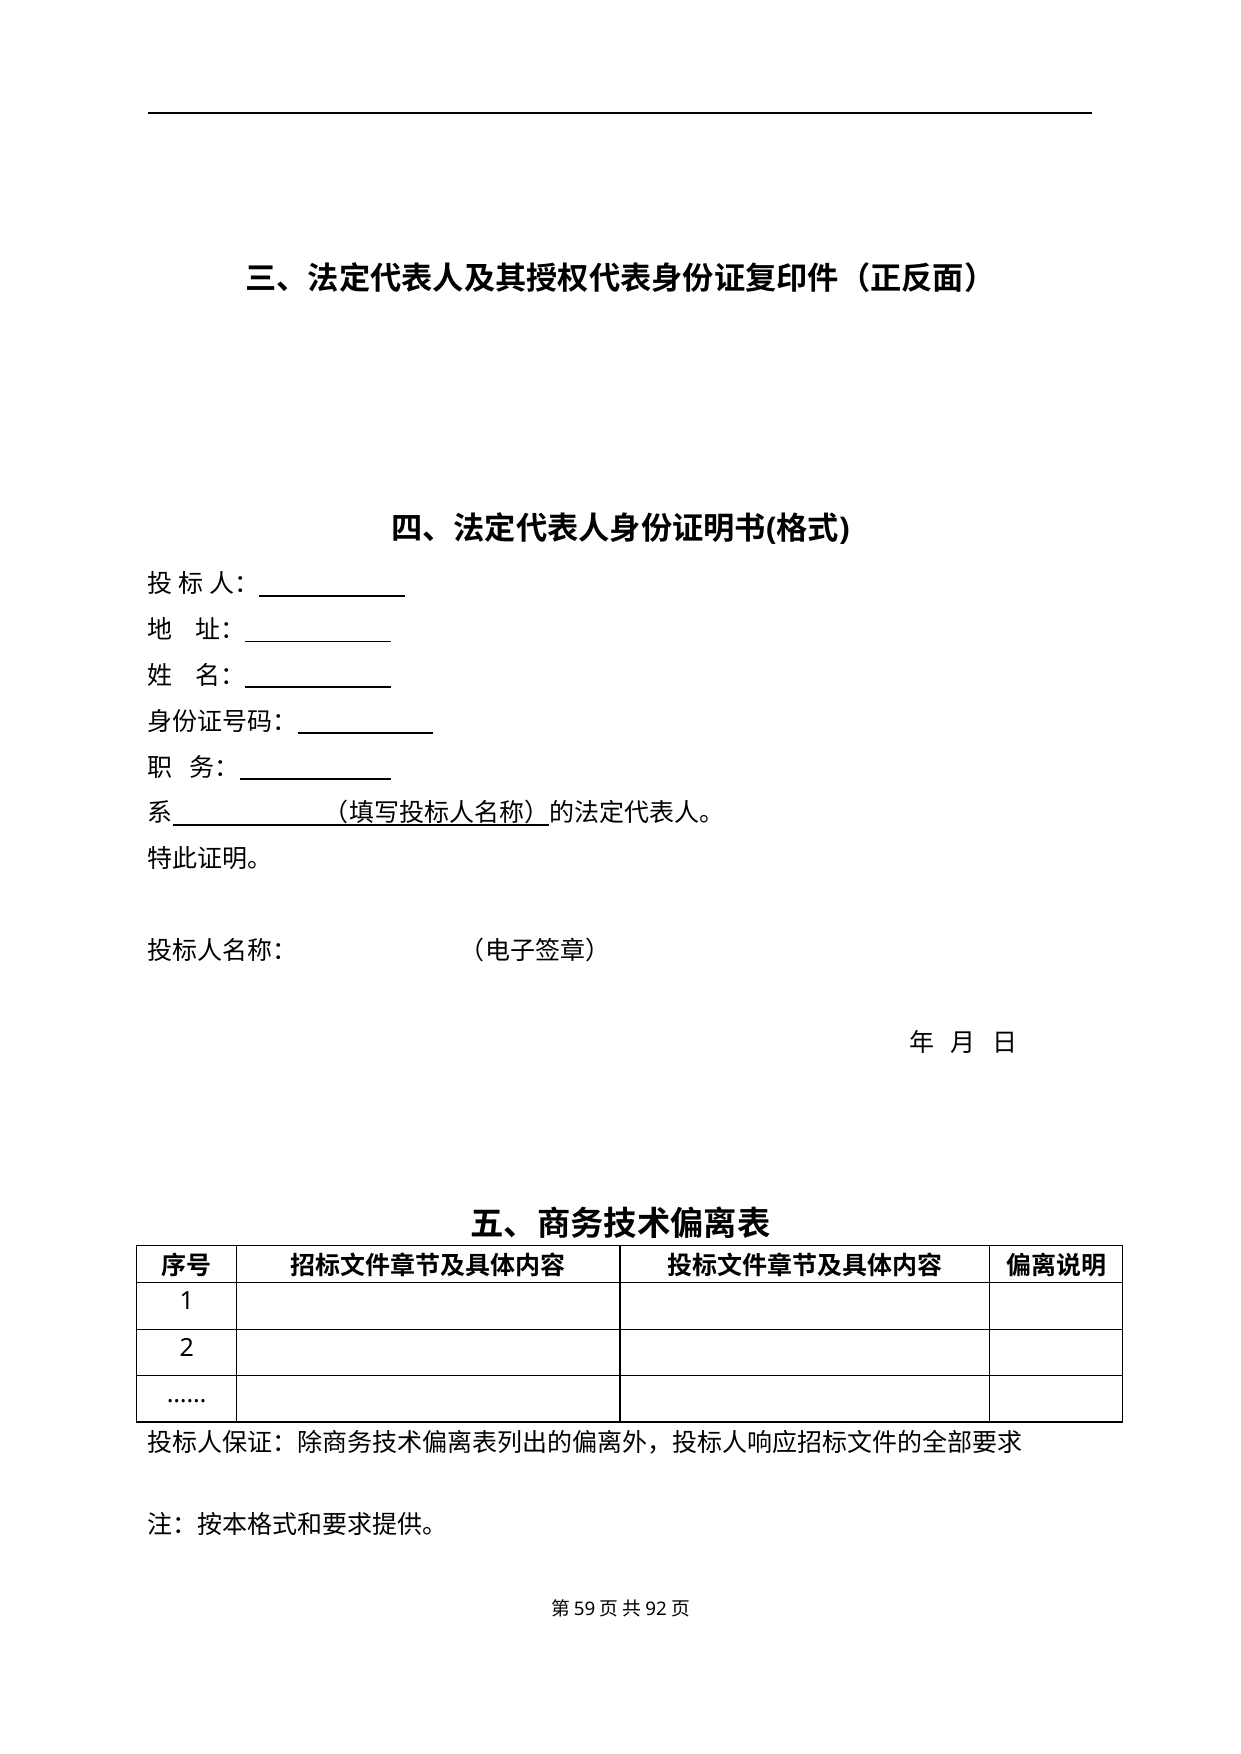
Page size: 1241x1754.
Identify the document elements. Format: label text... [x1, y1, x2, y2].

text 五、商务技术偏离表 [148, 1196, 1092, 1245]
text 投标人名称： （电子签章） [148, 923, 1092, 968]
table_cell [237, 1283, 619, 1328]
table_cell 1 [137, 1283, 236, 1328]
text 姓 名： [148, 648, 1063, 693]
text 三、法定代表人及其授权代表身份证复印件（正反面） [148, 223, 1092, 306]
text 投标人保证：除商务技术偏离表列出的偏离外，投标人响应招标文件的全部要求 [148, 1423, 1092, 1459]
table_cell …… [137, 1376, 236, 1421]
table_cell [621, 1283, 989, 1328]
table_cell [237, 1330, 619, 1375]
table_cell [621, 1330, 989, 1375]
table_cell [621, 1376, 989, 1421]
text 四、法定代表人身份证明书(格式) [148, 473, 1092, 556]
text 年 月 日 [148, 1014, 1017, 1060]
table_cell [990, 1376, 1122, 1421]
table_cell 2 [137, 1330, 236, 1375]
text 注：按本格式和要求提供。 [148, 1504, 1049, 1540]
text 地 址： [148, 602, 1092, 648]
table_cell [990, 1283, 1122, 1328]
text 职 务： [148, 739, 1063, 785]
table_header 序号 [137, 1246, 236, 1282]
text 系 （填写投标人名称）的法定代表人。 [148, 785, 1092, 831]
text 投 标 人： [148, 556, 1092, 602]
text 特此证明。 [148, 831, 1092, 877]
table_header 投标文件章节及具体内容 [621, 1246, 989, 1282]
table_header 招标文件章节及具体内容 [237, 1246, 619, 1282]
text 身份证号码： [148, 693, 1063, 739]
table_header 偏离说明 [990, 1246, 1122, 1282]
table_cell [990, 1330, 1122, 1375]
table_cell [237, 1376, 619, 1421]
